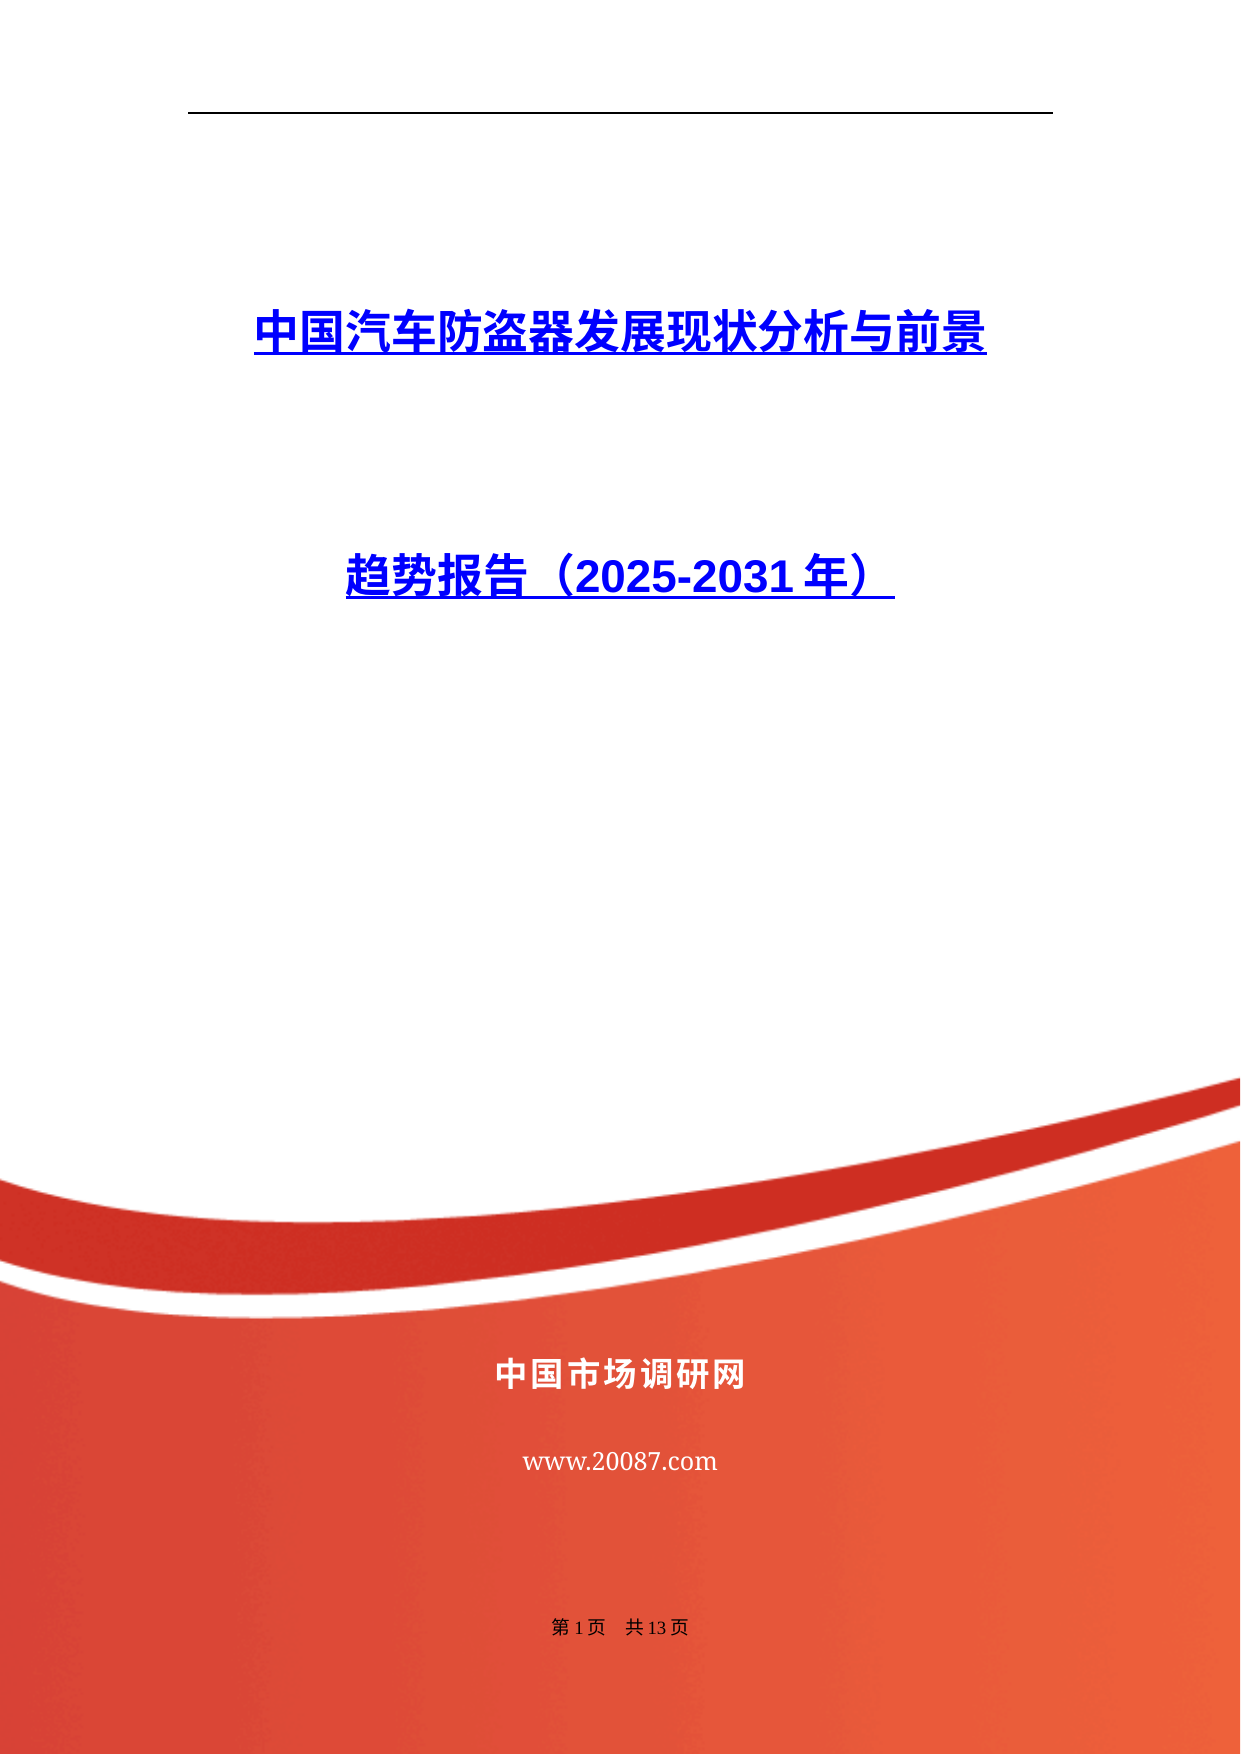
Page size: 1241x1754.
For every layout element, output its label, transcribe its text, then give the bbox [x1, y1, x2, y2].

text www.20087.com [187, 1428, 1053, 1493]
subtitle 中国市场调研网 [187, 1339, 1053, 1404]
picture [0, 1006, 1241, 1754]
table_header 中国汽车防盗器发展现状分析与前景趋势报告（2025-2031年） [188, 207, 1053, 773]
